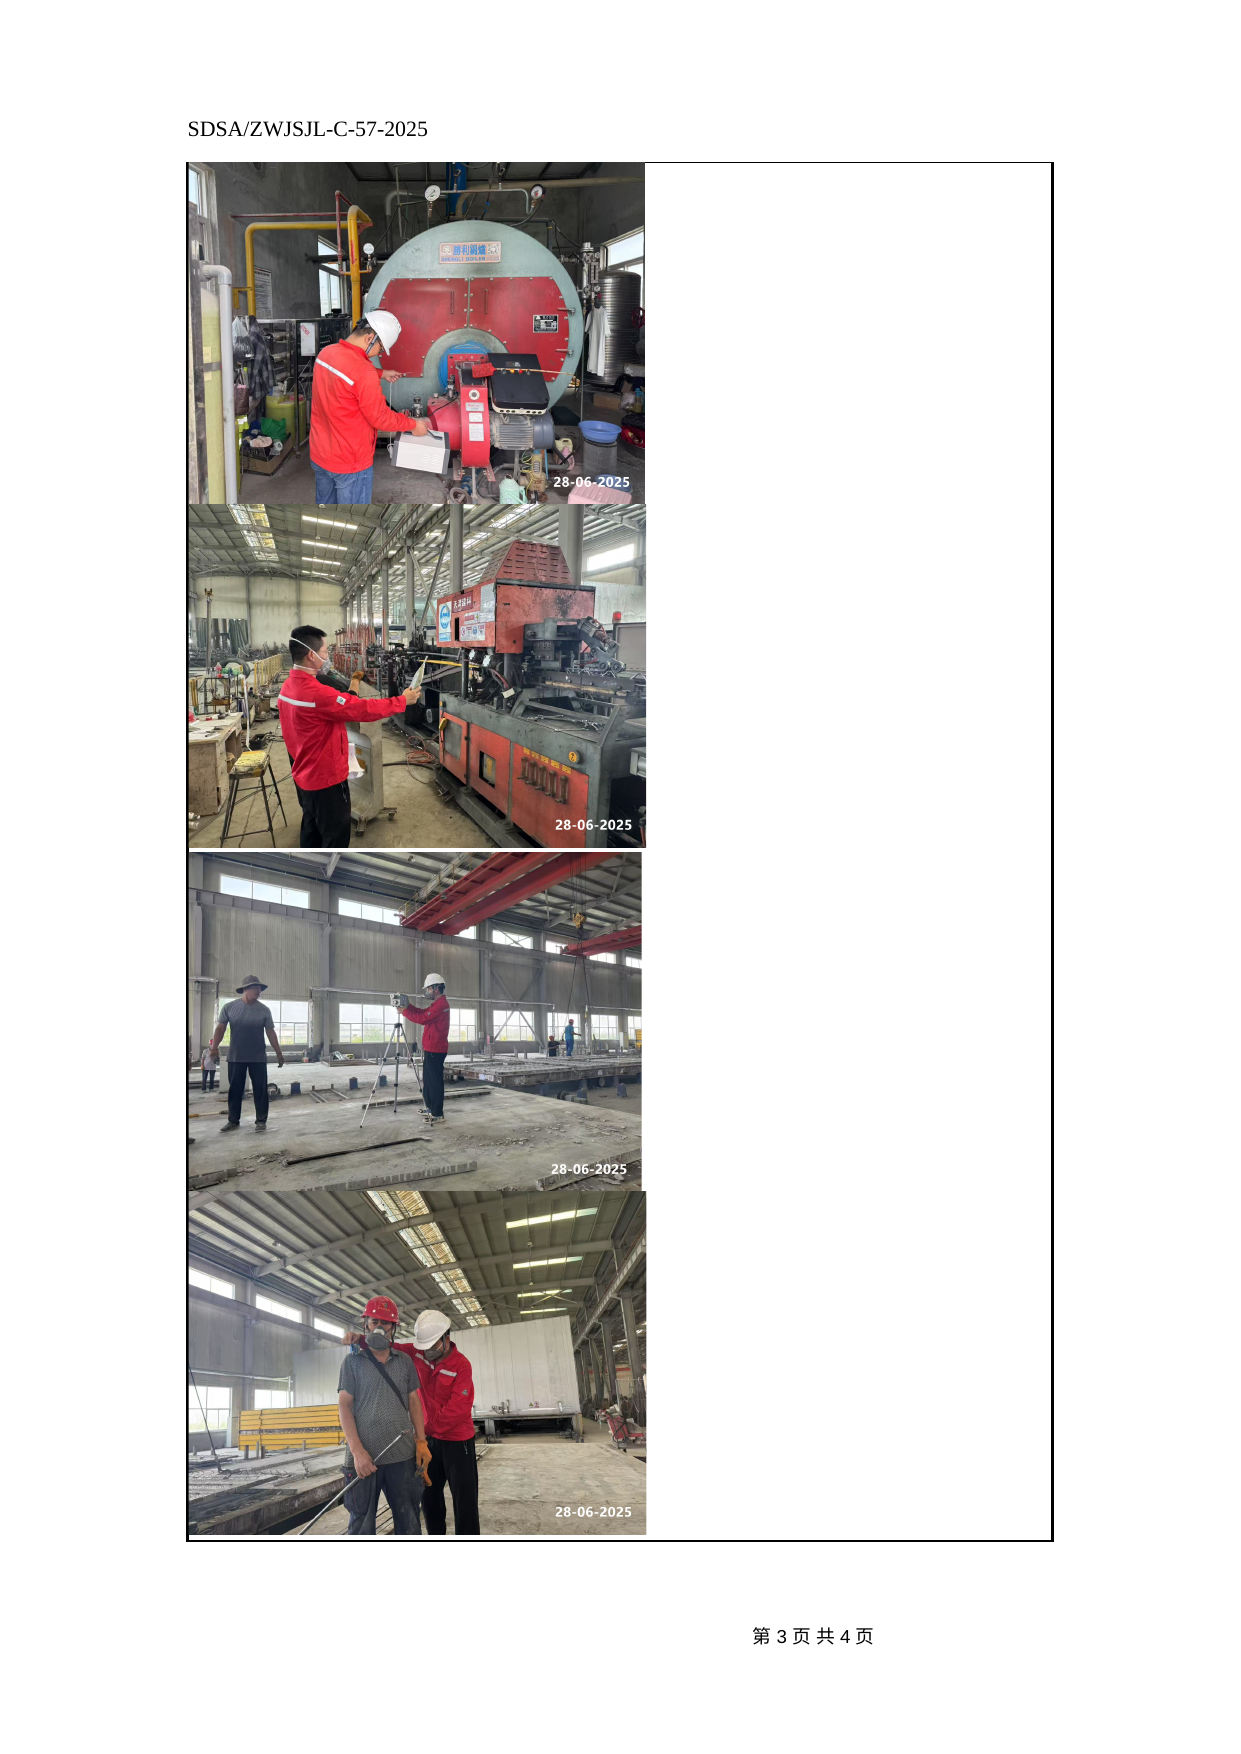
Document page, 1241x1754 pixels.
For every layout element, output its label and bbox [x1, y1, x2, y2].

table_cell [189, 163, 1051, 1540]
picture [188, 852, 647, 1535]
picture [188, 162, 647, 848]
